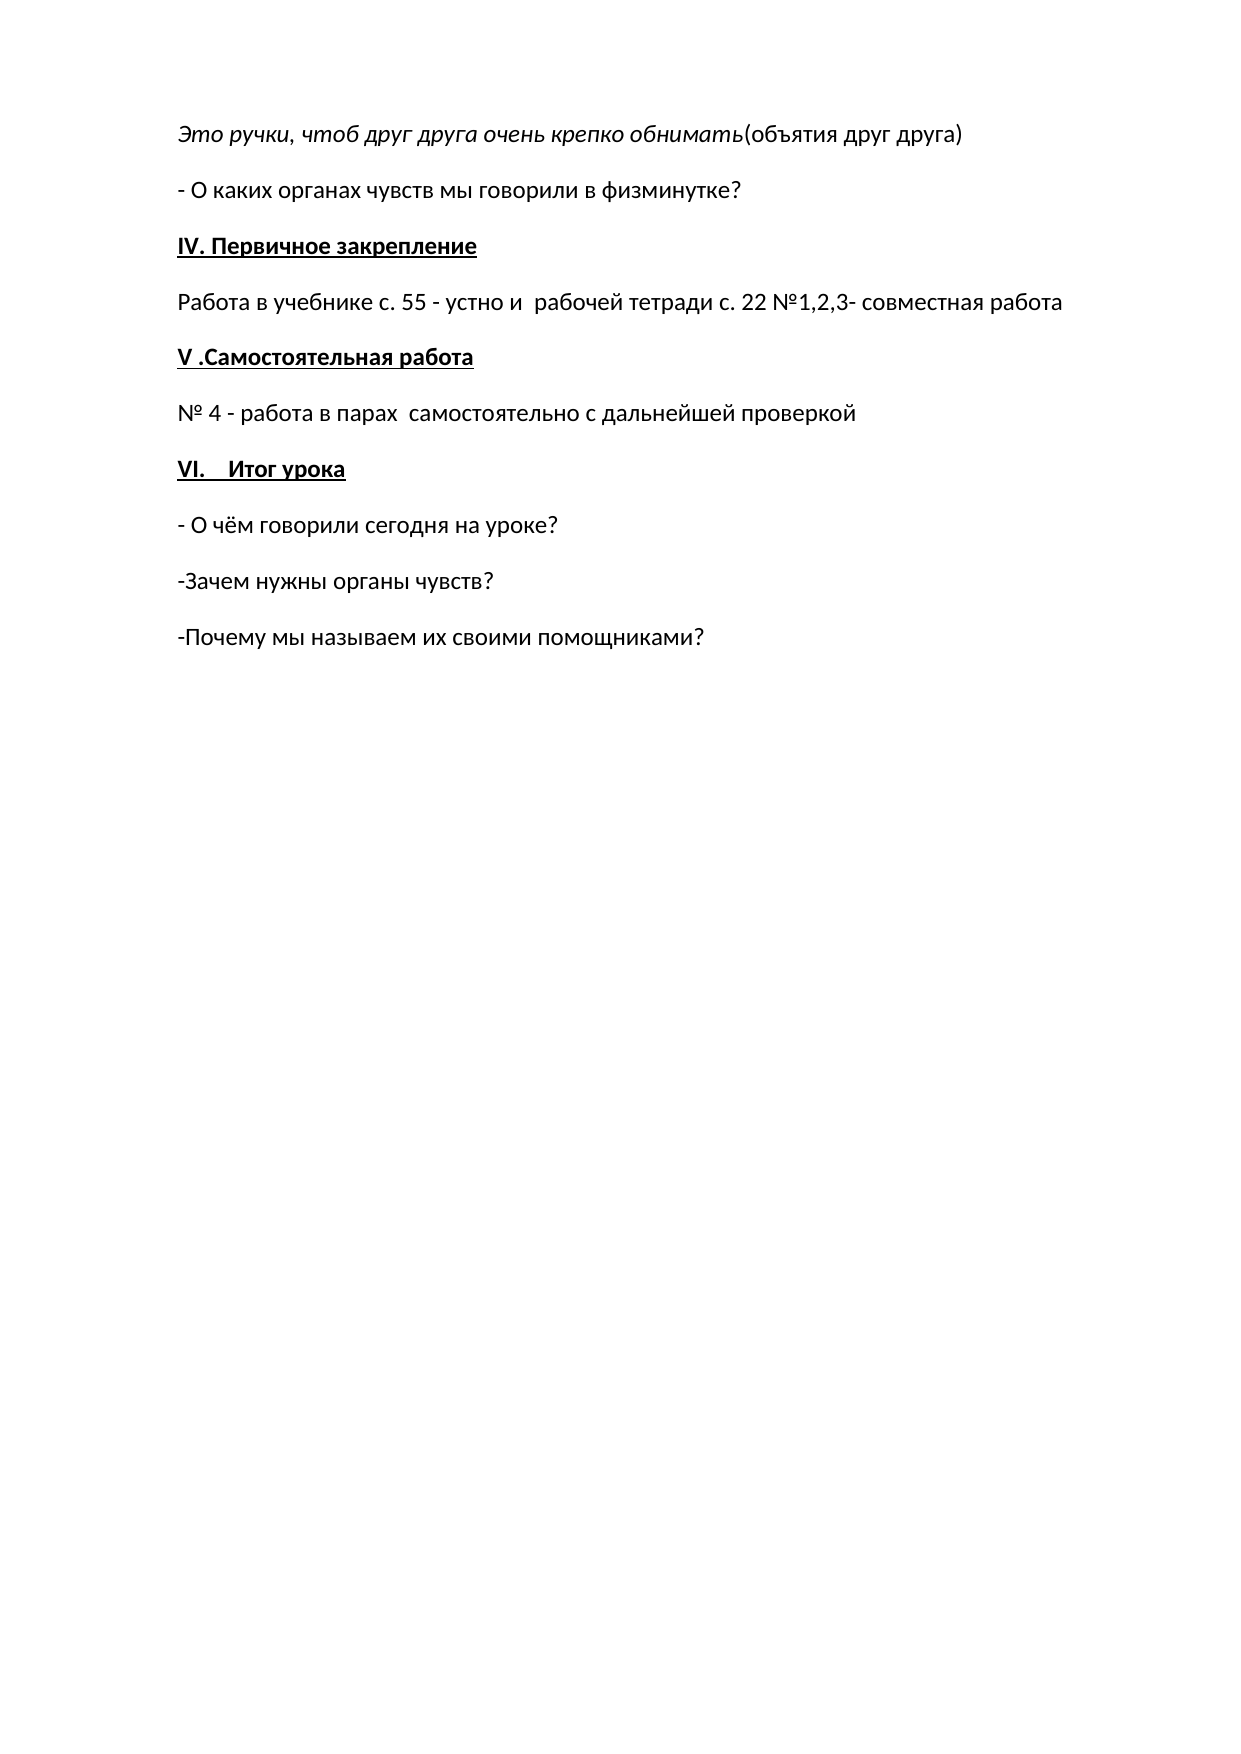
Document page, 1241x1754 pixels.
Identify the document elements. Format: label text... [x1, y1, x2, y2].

text IV. Первичное закрепление [177, 230, 1152, 260]
text - О чём говорили сегодня на уроке? [177, 509, 1152, 539]
text № 4 - работа в парах самостоятельно с дальнейшей проверкой [177, 397, 1152, 428]
text VI. Итог урока [177, 453, 1152, 484]
text -Зачем нужны органы чувств? [177, 565, 1152, 595]
text - О каких органах чувств мы говорили в физминутке? [177, 174, 1152, 204]
text Работа в учебнике с. 55 - устно и рабочей тетради с. 22 №1,2,3- совместная работа [177, 286, 1152, 316]
text Это ручки, чтоб друг друга очень крепко обнимать(объятия друг друга) [177, 118, 1152, 149]
text -Почему мы называем их своими помощниками? [177, 621, 1152, 651]
text V .Самостоятельная работа [177, 341, 1152, 372]
